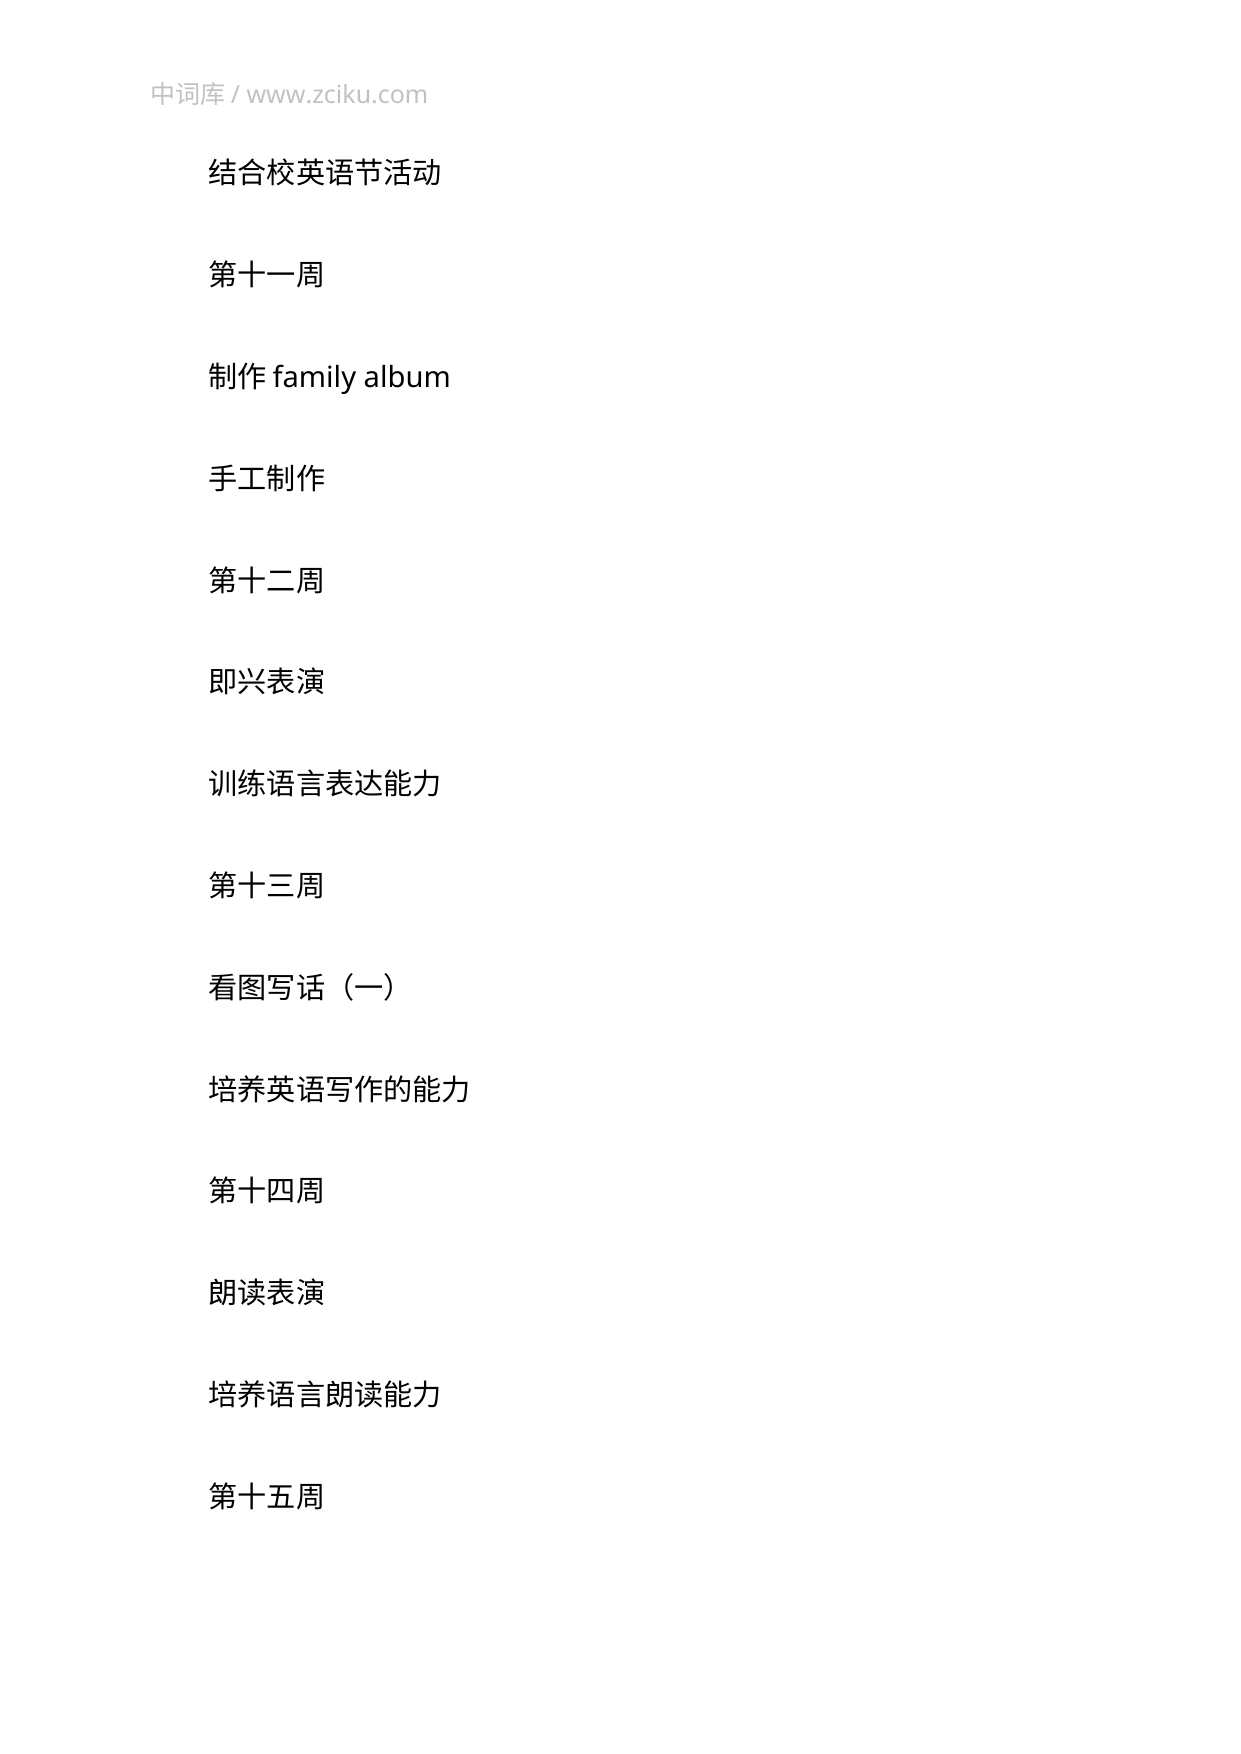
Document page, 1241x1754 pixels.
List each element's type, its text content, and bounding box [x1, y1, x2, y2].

text 即兴表演 [150, 659, 1090, 701]
text 第十一周 [150, 252, 1090, 294]
text 手工制作 [150, 456, 1090, 498]
text 制作family album [150, 353, 1090, 396]
text 看图写话（一） [150, 964, 1090, 1007]
text 培养英语写作的能力 [150, 1066, 1090, 1108]
text 训练语言表达能力 [150, 761, 1090, 803]
text 结合校英语节活动 [150, 150, 1090, 192]
text 培养语言朗读能力 [150, 1371, 1090, 1414]
text 朗读表演 [150, 1270, 1090, 1312]
text 第十四周 [150, 1168, 1090, 1210]
text 第十三周 [150, 863, 1090, 905]
text 第十二周 [150, 557, 1090, 599]
text 第十五周 [150, 1473, 1090, 1516]
